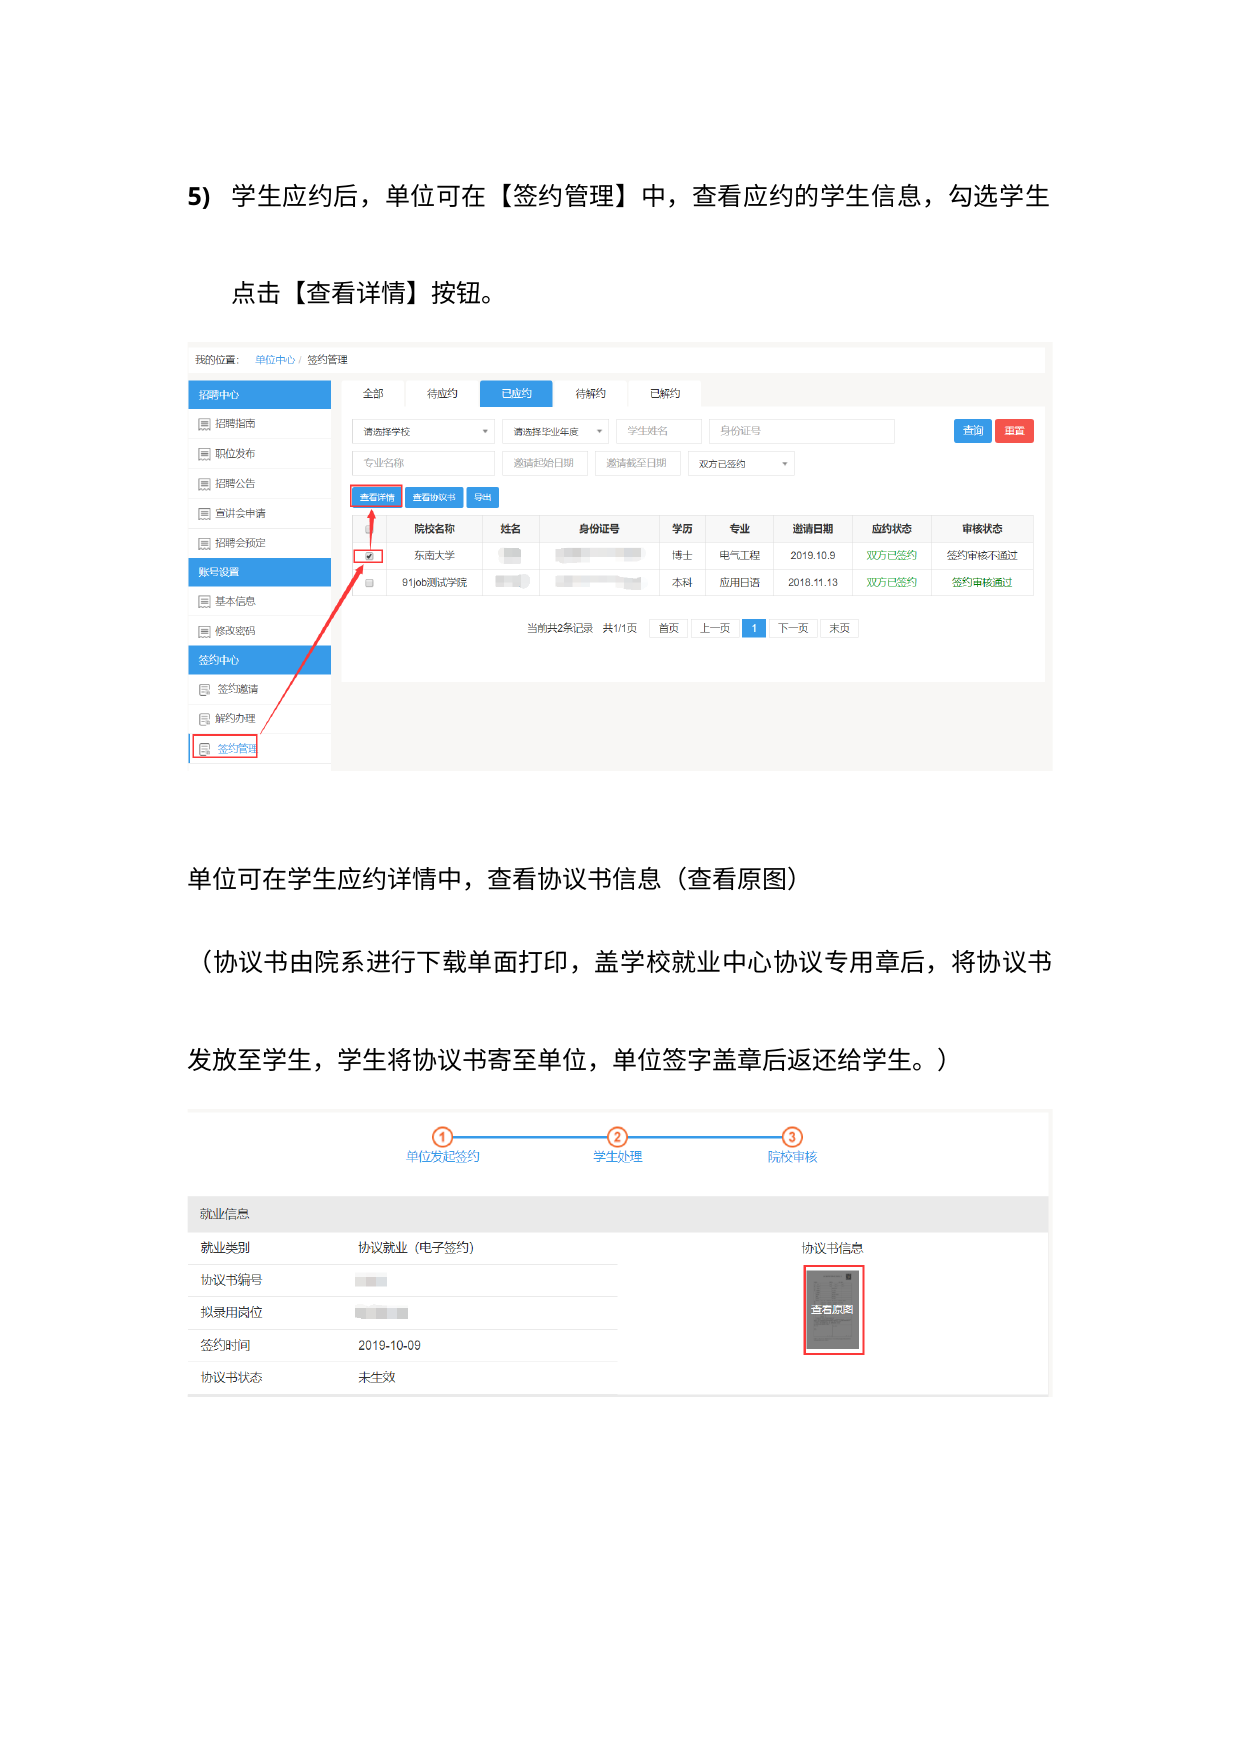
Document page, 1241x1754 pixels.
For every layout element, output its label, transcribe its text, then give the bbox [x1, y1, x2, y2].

picture [187, 1109, 1053, 1397]
text （协议书由院系进行下载单面打印，盖学校就业中心协议专用章后，将协议书发放至学生，学生将协议书寄至单位，单位签字盖章后返还给学生。） [187, 928, 1053, 1091]
picture [187, 342, 1053, 771]
list 学生应约后，单位可在【签约管理】中，查看应约的学生信息，勾选学生点击【查看详情】按钮。 [187, 162, 1053, 324]
text 单位可在学生应约详情中，查看协议书信息（查看原图） [187, 845, 1053, 910]
